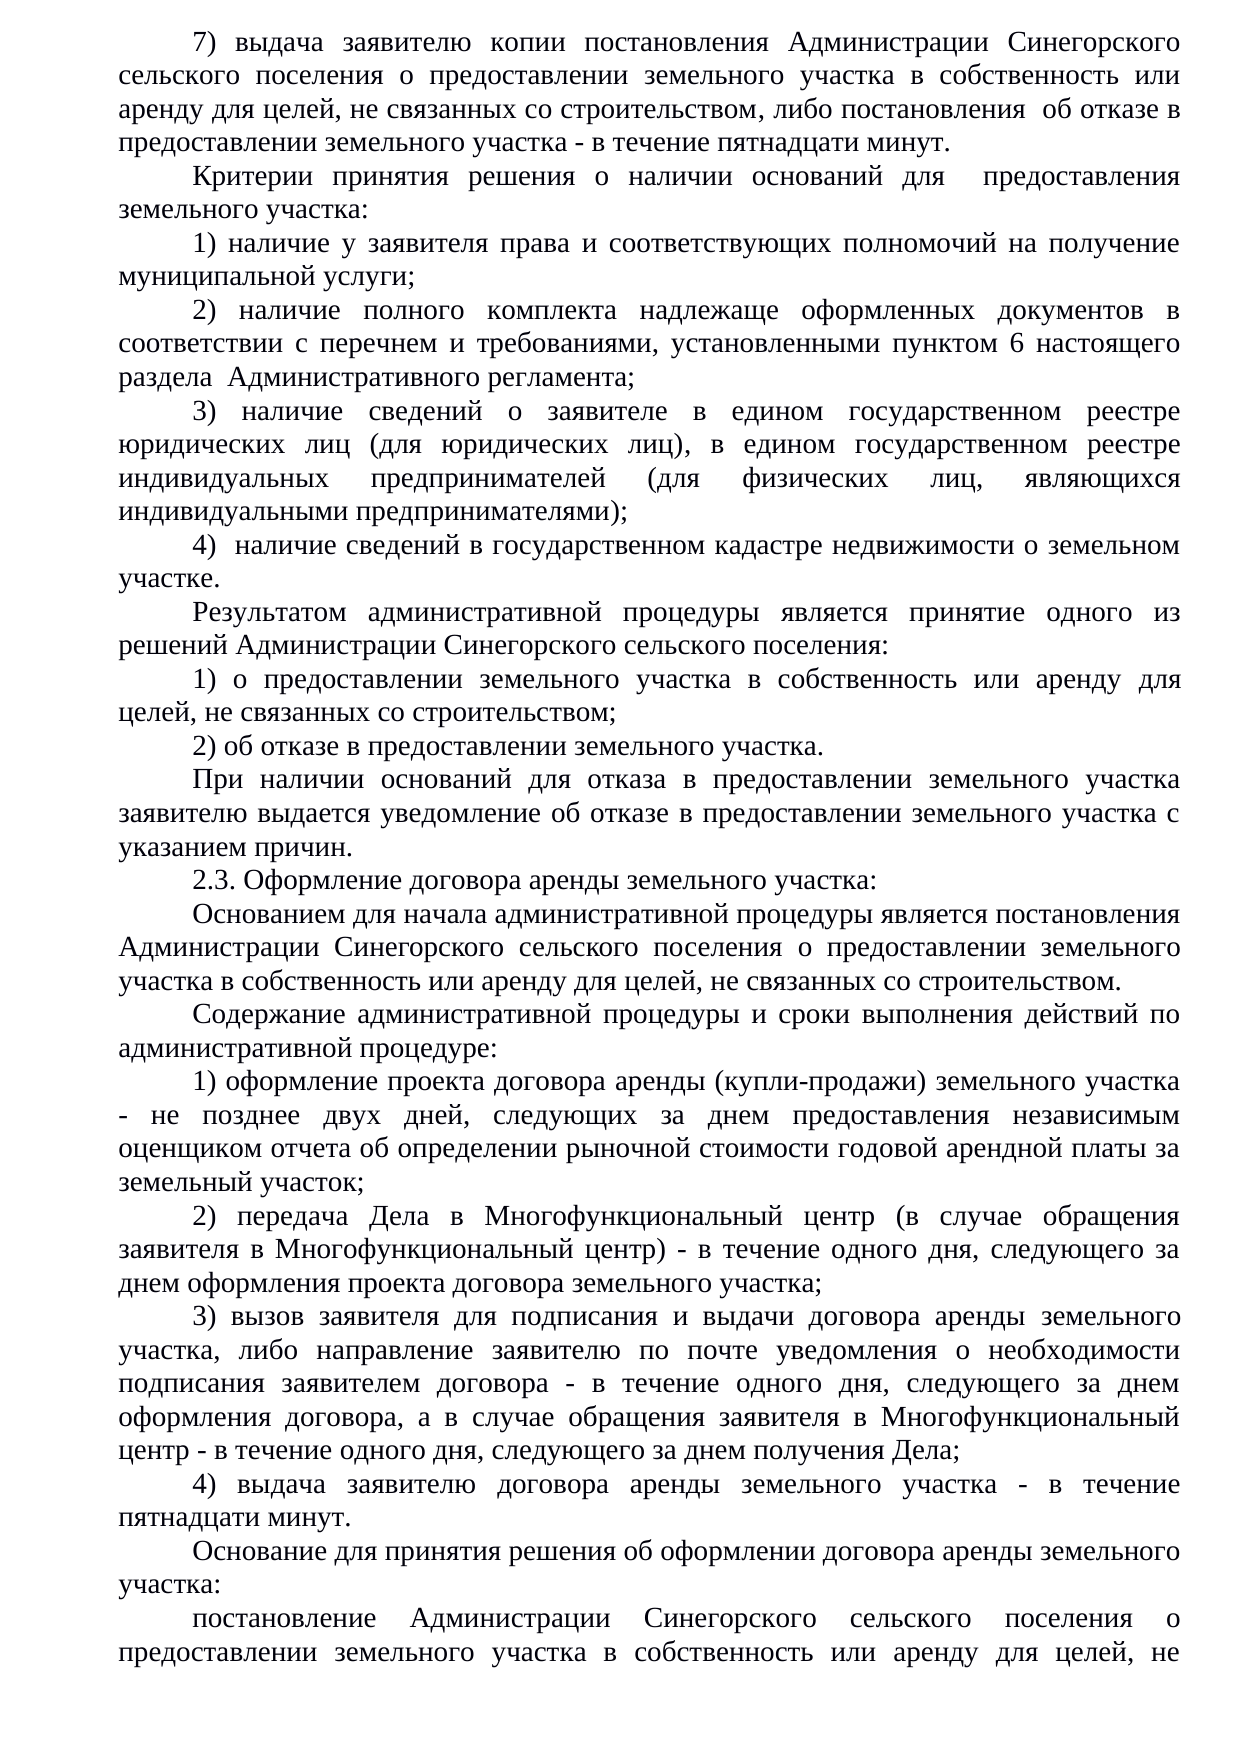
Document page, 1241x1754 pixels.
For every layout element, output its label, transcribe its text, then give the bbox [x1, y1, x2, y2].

text 4) наличие сведений в государственном кадастре недвижимости о земельном участке. [118, 527, 1181, 594]
text 2) наличие полного комплекта надлежаще оформленных документов в соответствии с перечнем и требованиями, установленными пунктом 6 настоящего раздела Административного регламента; [118, 292, 1181, 393]
text Основание для принятия решения об оформлении договора аренды земельного участка: [118, 1533, 1181, 1600]
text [118, 1600, 1181, 1667]
text 7) выдача заявителю копии постановления Администрации Синегорского сельского поселения о предоставлении земельного участка в собственность или аренду для целей, не связанных со строительством, либо постановления об отказе в предоставлении земельного участка - в течение пятнадцати минут. [118, 24, 1181, 158]
text 1) наличие у заявителя права и соответствующих полномочий на получение муниципальной услуги; [118, 225, 1181, 292]
text 1) оформление проекта договора аренды (купли-продажи) земельного участка - не позднее двух дней, следующих за днем предоставления независимым оценщиком отчета об определении рыночной стоимости годовой арендной платы за земельный участок; [118, 1063, 1181, 1198]
text 2) об отказе в предоставлении земельного участка. [118, 728, 1181, 762]
text 3) вызов заявителя для подписания и выдачи договора аренды земельного участка, либо направление заявителю по почте уведомления о необходимости подписания заявителем договора - в течение одного дня, следующего за днем оформления договора, а в случае обращения заявителя в Многофункциональный центр - в течение одного дня, следующего за днем получения Дела; [118, 1298, 1181, 1466]
text 3) наличие сведений о заявителе в едином государственном реестре юридических лиц (для юридических лиц), в едином государственном реестре индивидуальных предпринимателей (для физических лиц, являющихся индивидуальными предпринимателями); [118, 393, 1181, 527]
text 2) передача Дела в Многофункциональный центр (в случае обращения заявителя в Многофункциональный центр) - в течение одного дня, следующего за днем оформления проекта договора земельного участка; [118, 1198, 1181, 1298]
text 1) о предоставлении земельного участка в собственность или аренду для целей, не связанных со строительством; [118, 661, 1181, 728]
text При наличии оснований для отказа в предоставлении земельного участка заявителю выдается уведомление об отказе в предоставлении земельного участка с указанием причин. [118, 762, 1181, 862]
text Содержание административной процедуры и сроки выполнения действий по административной процедуре: [118, 996, 1181, 1063]
text 2.3. Оформление договора аренды земельного участка: [118, 862, 1181, 896]
text 4) выдача заявителю договора аренды земельного участка - в течение пятнадцати минут. [118, 1466, 1181, 1533]
text Критерии принятия решения о наличии оснований для предоставления земельного участка: [118, 158, 1181, 225]
text Основанием для начала административной процедуры является постановления Администрации Синегорского сельского поселения о предоставлении земельного участка в собственность или аренду для целей, не связанных со строительством. [118, 896, 1181, 996]
text Результатом административной процедуры является принятие одного из решений Администрации Синегорского сельского поселения: [118, 594, 1181, 661]
